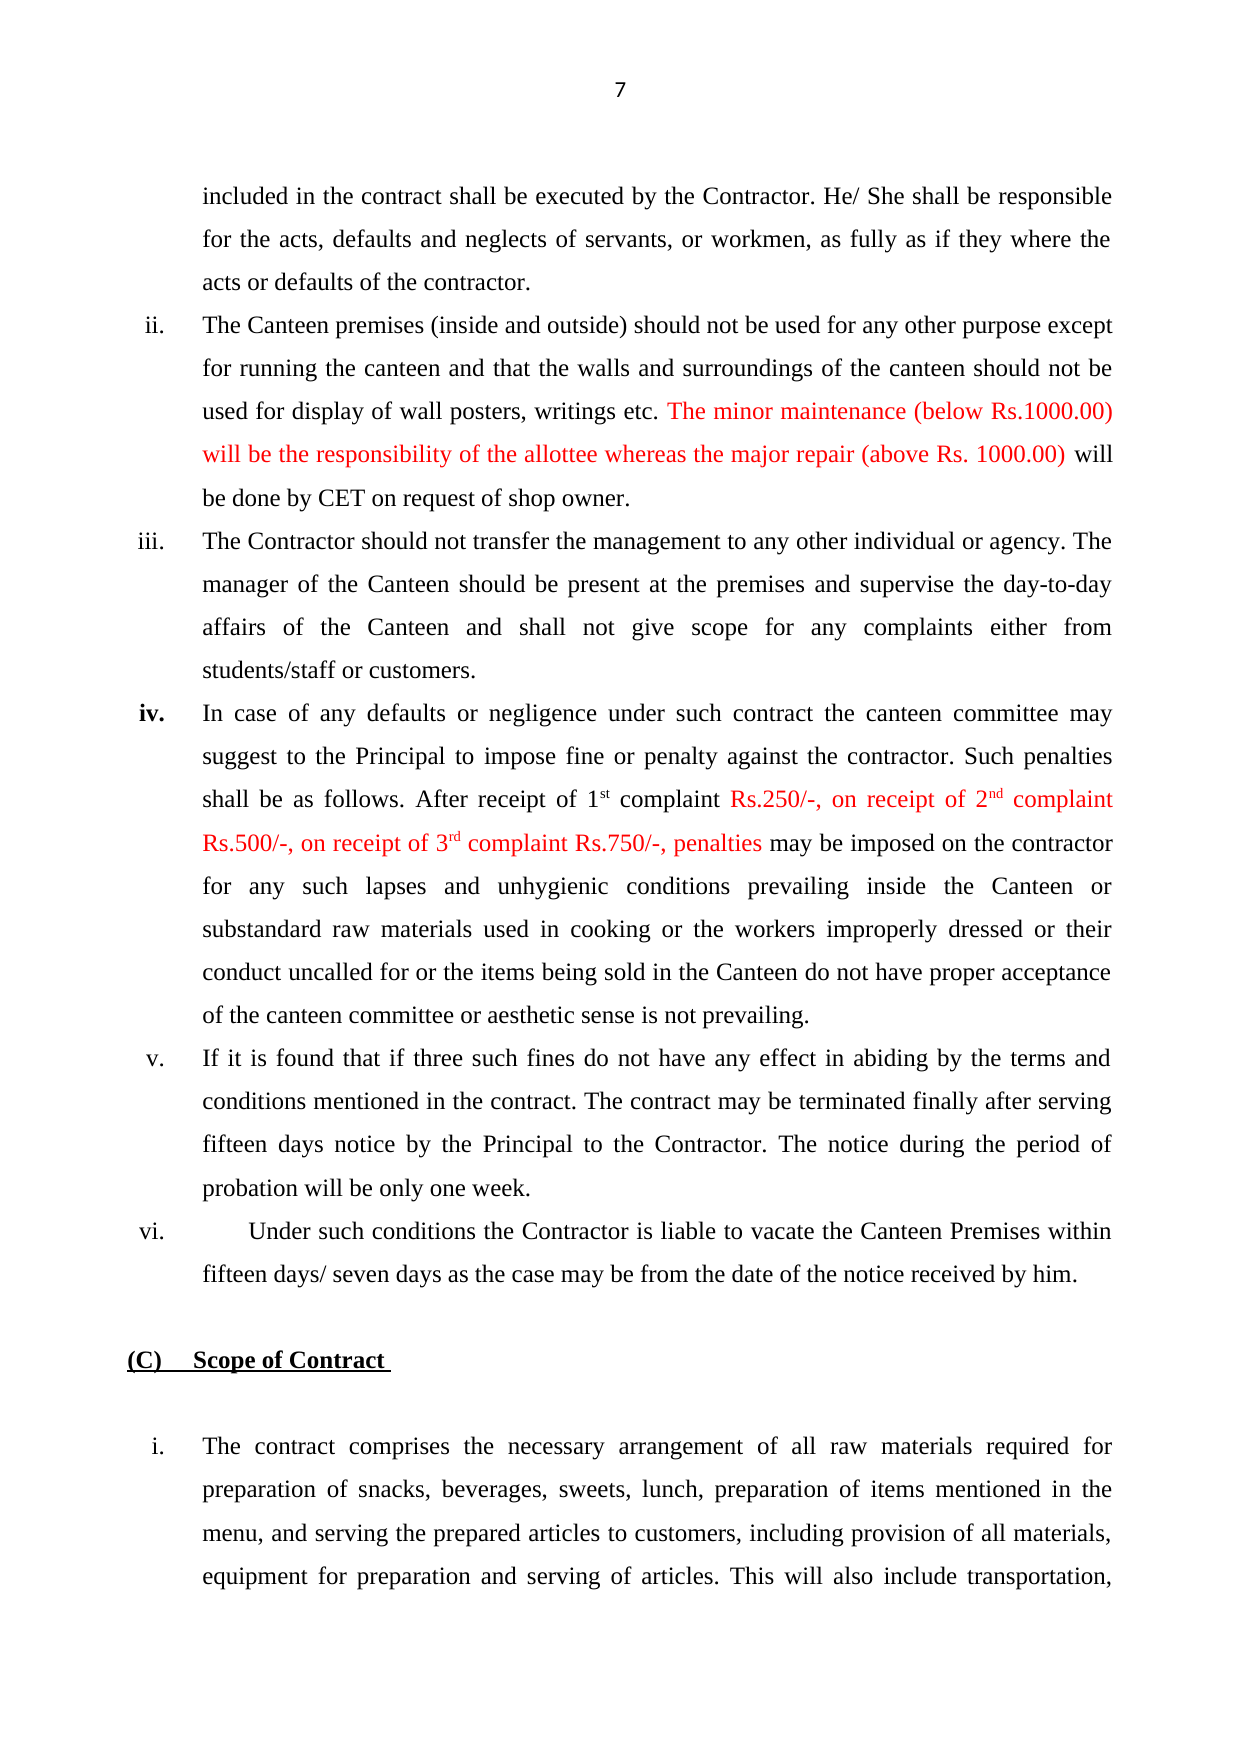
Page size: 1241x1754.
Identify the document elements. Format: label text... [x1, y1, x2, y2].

text (C) Scope of Contract [127, 1345, 1113, 1374]
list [164, 1431, 1113, 1589]
list The Canteen premises (inside and outside) should not be used for any other purpose except for running the canteen and that the walls and surroundings of the canteen should not be used for display of wall posters, writings etc. The minor maintenance (below Rs.1000.00) will be the responsibility of the allottee whereas the major repair (above Rs. 1000.00) will be done by CET on request of shop owner. [164, 310, 1113, 511]
list Under such conditions the Contractor is liable to vacate the Canteen Premises within fifteen days/ seven days as the case may be from the date of the notice received by him. [164, 1216, 1113, 1288]
list If it is found that if three such fines do not have any effect in abiding by the terms and conditions mentioned in the contract. The contract may be terminated finally after serving fifteen days notice by the Principal to the Contractor. The notice during the period of probation will be only one week. [164, 1043, 1113, 1201]
list In case of any defaults or negligence under such contract the canteen committee may suggest to the Principal to impose fine or penalty against the contractor. Such penalties shall be as follows. After receipt of 1st complaint Rs.250/-, on receipt of 2nd complaint Rs.500/-, on receipt of 3rd complaint Rs.750/-, penalties may be imposed on the contractor for any such lapses and unhygienic conditions prevailing inside the Canteen or substandard raw materials used in cooking or the workers improperly dressed or their conduct uncalled for or the items being sold in the Canteen do not have proper acceptance of the canteen committee or aesthetic sense is not prevailing. [164, 698, 1113, 1029]
list The Contractor should not transfer the management to any other individual or agency. The manager of the Canteen should be present at the premises and supervise the day-to-day affairs of the Canteen and shall not give scope for any complaints either from students/staff or customers. [164, 526, 1113, 684]
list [164, 181, 1113, 296]
